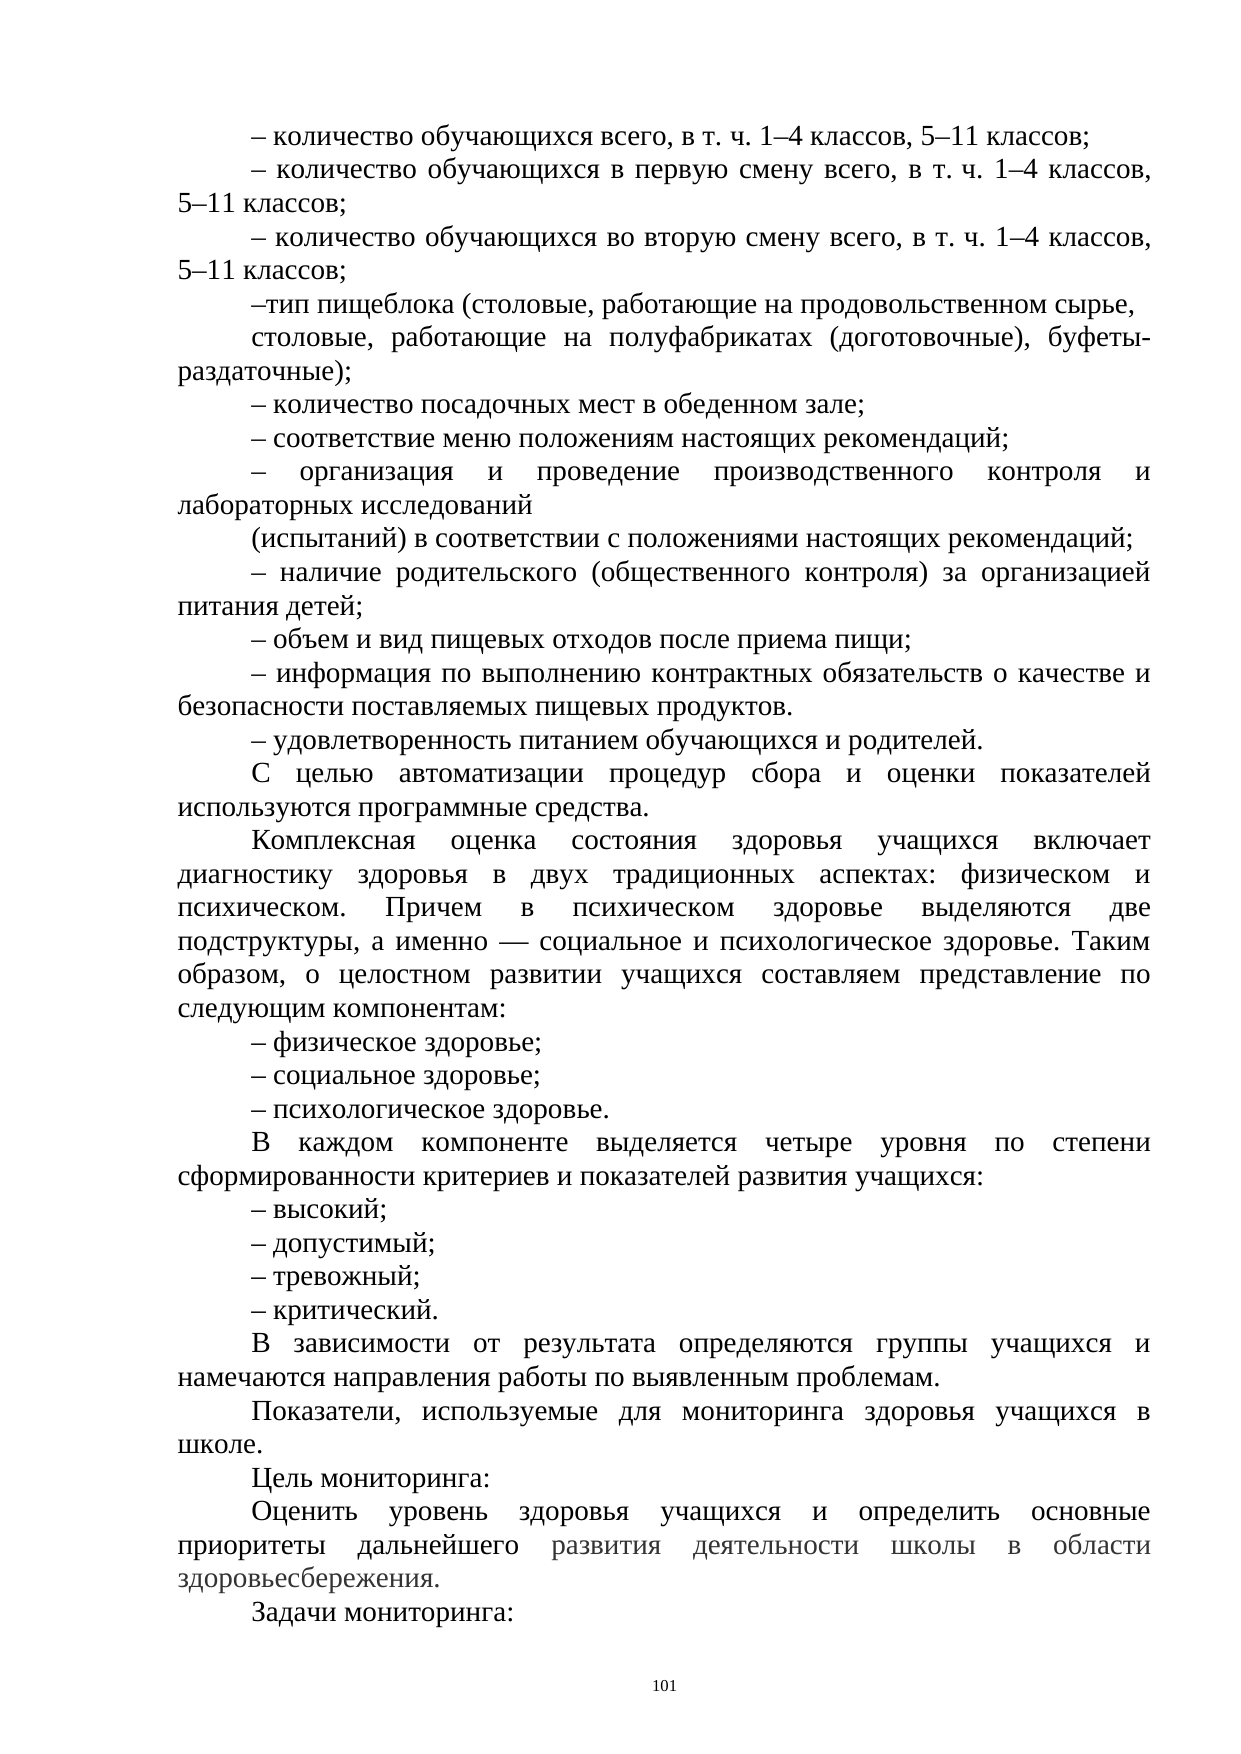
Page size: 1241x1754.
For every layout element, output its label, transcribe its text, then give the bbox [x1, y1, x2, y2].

text –тип пищеблока (столовые, работающие на продовольственном сырье, [177, 286, 1152, 319]
text столовые, работающие на полуфабрикатах (доготовочные), буфеты-раздаточные); [177, 319, 1152, 386]
text В зависимости от результата определяются группы учащихся и намечаются направления работы по выявленным проблемам. [177, 1326, 1152, 1393]
text – допустимый; [177, 1225, 1152, 1258]
text Цель мониторинга: [177, 1460, 1152, 1493]
text – высокий; [177, 1191, 1152, 1225]
text – психологическое здоровье. [177, 1091, 1152, 1124]
text – информация по выполнению контрактных обязательств о качестве и безопасности поставляемых пищевых продуктов. [177, 655, 1152, 722]
text – количество обучающихся во вторую смену всего, в т. ч. 1–4 классов, 5–11 классов; [177, 219, 1152, 286]
text – количество обучающихся всего, в т. ч. 1–4 классов, 5–11 классов; [177, 118, 1152, 152]
text – количество обучающихся в первую смену всего, в т. ч. 1–4 классов, 5–11 классов; [177, 152, 1152, 219]
text – объем и вид пищевых отходов после приема пищи; [177, 621, 1152, 655]
text – соответствие меню положениям настоящих рекомендаций; [177, 420, 1152, 453]
text Комплексная оценка состояния здоровья учащихся включает диагностику здоровья в двух традиционных аспектах: физическом и психическом. Причем в психическом здоровье выделяются две подструктуры, а именно — социальное и психологическое здоровье. Таким образом, о целостном развитии учащихся составляем представление по следующим компонентам: [177, 822, 1152, 1024]
text – социальное здоровье; [177, 1057, 1152, 1091]
text Оценить уровень здоровья учащихся и определить основные приоритеты дальнейшего развития деятельности школы в области здоровьесбережения. [177, 1493, 1152, 1594]
text С целью автоматизации процедур сбора и оценки показателей используются программные средства. [177, 755, 1152, 822]
text – удовлетворенность питанием обучающихся и родителей. [177, 722, 1152, 755]
text Задачи мониторинга: [177, 1594, 1152, 1627]
text (испытаний) в соответствии с положениями настоящих рекомендаций; [177, 521, 1152, 554]
text Показатели, используемые для мониторинга здоровья учащихся в школе. [177, 1393, 1152, 1460]
text – физическое здоровье; [177, 1024, 1152, 1057]
text – критический. [177, 1292, 1152, 1326]
text – количество посадочных мест в обеденном зале; [177, 386, 1152, 420]
text В каждом компоненте выделяется четыре уровня по степени сформированности критериев и показателей развития учащихся: [177, 1124, 1152, 1191]
text – организация и проведение производственного контроля и лабораторных исследований [177, 453, 1152, 521]
text – наличие родительского (общественного контроля) за организацией питания детей; [177, 554, 1152, 621]
text – тревожный; [177, 1258, 1152, 1292]
